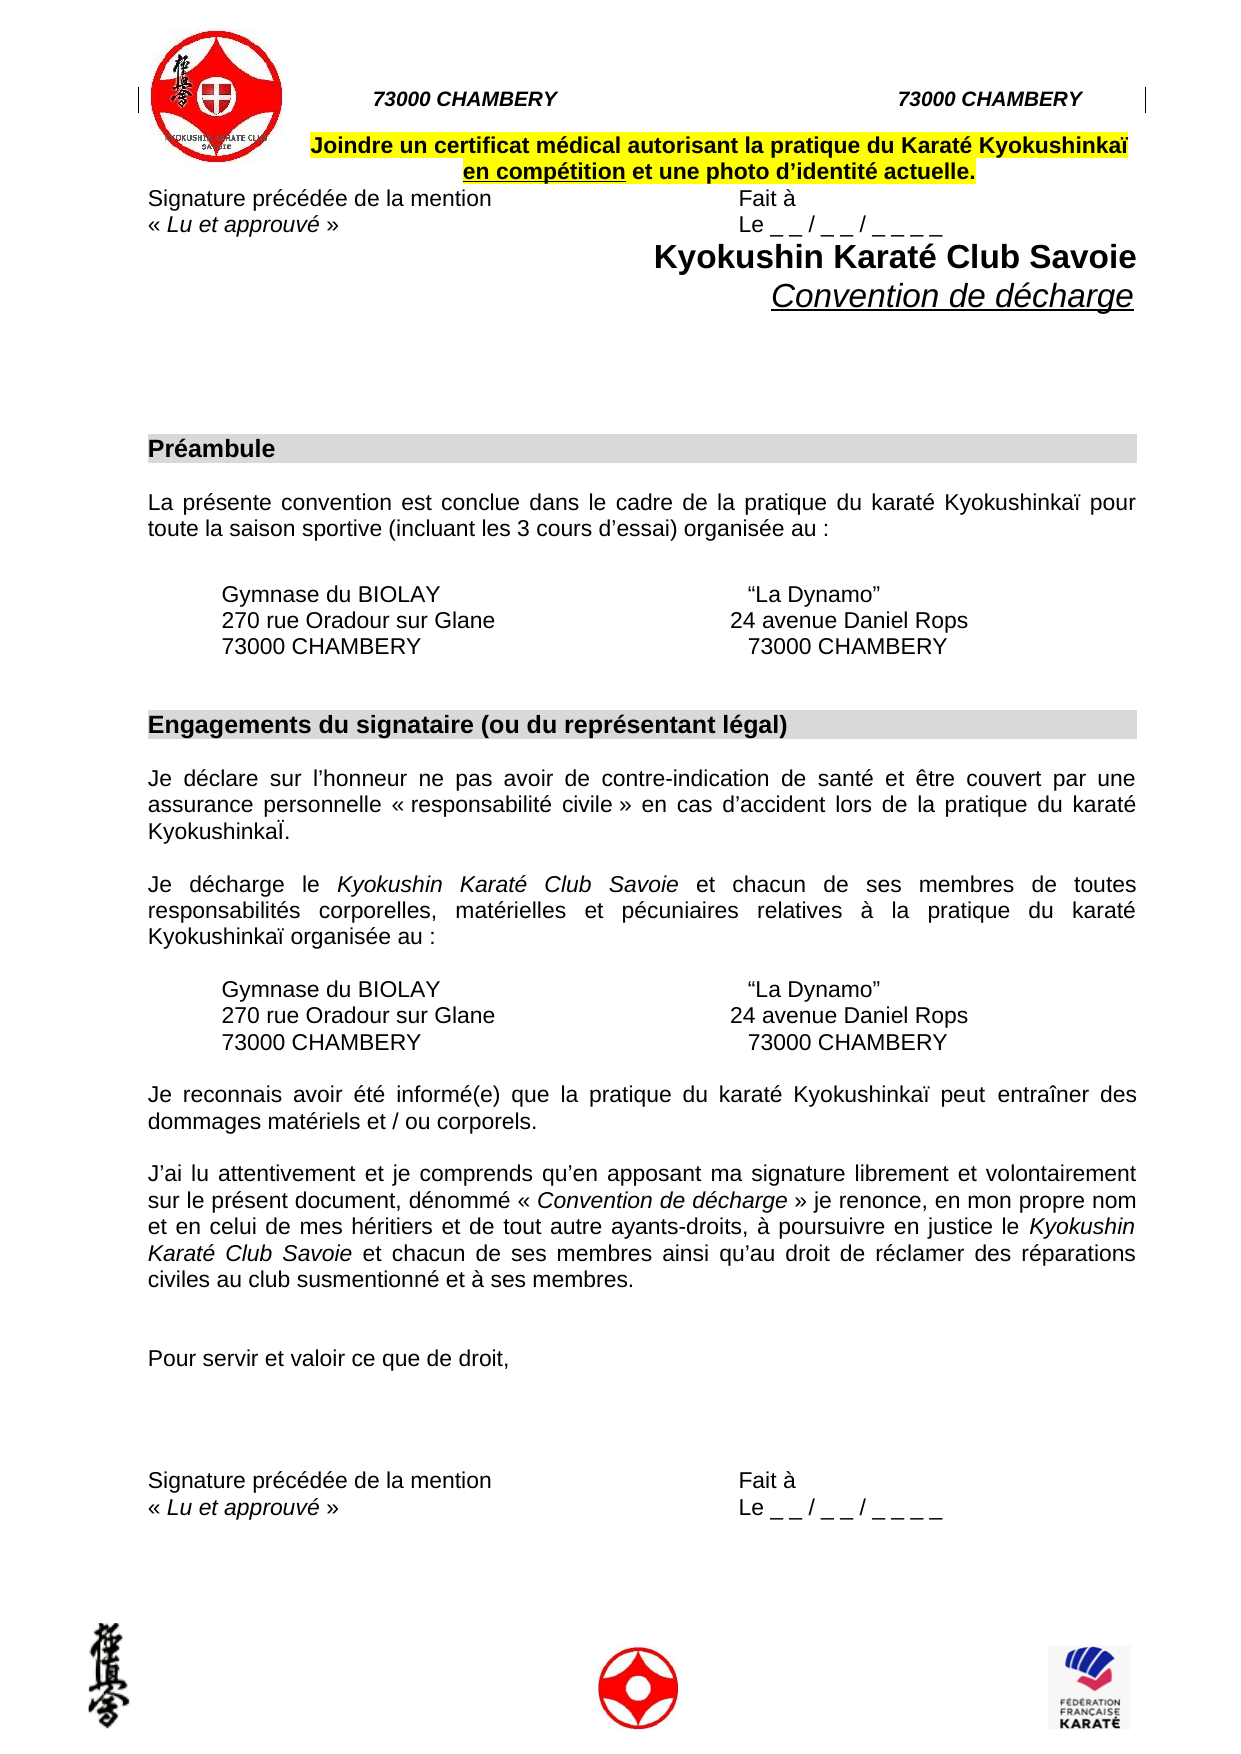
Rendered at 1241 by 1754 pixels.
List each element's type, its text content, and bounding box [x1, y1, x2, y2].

text Joindre un certificat médical autorisant la pratique du Karaté Kyokushinkaï en compétition et une photo d’identité actuelle. [976, 132, 1137, 184]
text 73000 CHAMBERY 73000 CHAMBERY [139, 87, 1145, 113]
text Je décharge le Kyokushin Karaté Club Savoie et chacun de ses membres de toutes responsabilités corporelles, matérielles et pécuniaires relatives à la pratique du karaté Kyokushinkaï organisée au : [148, 871, 1137, 949]
text J’ai lu attentivement et je comprends qu’en apposant ma signature librement et volontairement sur le présent document, dénommé « Convention de décharge » je renonce, en mon propre nom et en celui de mes héritiers et de tout autre ayants-droits, à poursuivre en justice le Kyokushin Karaté Club Savoie et chacun de ses membres ainsi qu’au droit de réclamer des réparations civiles au club susmentionné et à ses membres. [148, 1160, 1137, 1292]
text Gymnase du BIOLAY “La Dynamo” [148, 976, 1137, 1002]
text Engagements du signataire (ou du représentant légal) [148, 710, 1137, 739]
picture [88, 1623, 131, 1730]
text « Lu et approuvé » Le _ _ / _ _ / _ _ _ _ [148, 211, 1137, 237]
picture [150, 29, 283, 87]
picture [1047, 1645, 1131, 1730]
text « Lu et approuvé » Le _ _ / _ _ / _ _ _ _ [148, 1493, 1137, 1520]
text 73000 CHAMBERY 73000 CHAMBERY [148, 633, 1137, 660]
text 73000 CHAMBERY 73000 CHAMBERY [148, 1029, 1137, 1055]
text 270 rue Oradour sur Glane 24 avenue Daniel Rops [148, 607, 1137, 633]
text Gymnase du BIOLAY “La Dynamo” [148, 581, 1137, 607]
text Signature précédée de la mention Fait à [148, 1467, 1137, 1493]
text Convention de décharge [148, 276, 1137, 314]
picture [597, 1646, 679, 1730]
picture [150, 113, 283, 132]
text Kyokushin Karaté Club Savoie [148, 237, 1137, 276]
text La présente convention est conclue dans le cadre de la pratique du karaté Kyokushinkaï pour toute la saison sportive (incluant les 3 cours d’essai) organisée au : [148, 489, 1137, 542]
text Je déclare sur l’honneur ne pas avoir de contre-indication de santé et être couvert par une assurance personnelle « responsabilité civile » en cas d’accident lors de la pratique du karaté KyokushinkaÏ. [148, 765, 1137, 844]
text Signature précédée de la mention Fait à [148, 184, 1137, 211]
text Pour servir et valoir ce que de droit, [148, 1345, 1137, 1371]
text Joindre un certificat médical autorisant la pratique du Karaté Kyokushinkaï en compétition et une photo d’identité actuelle. [148, 132, 463, 184]
text Je reconnais avoir été informé(e) que la pratique du karaté Kyokushinkaï peut entraîner des dommages matériels et / ou corporels. [148, 1081, 1137, 1134]
text 270 rue Oradour sur Glane 24 avenue Daniel Rops [148, 1002, 1137, 1029]
text Préambule [148, 434, 1137, 463]
